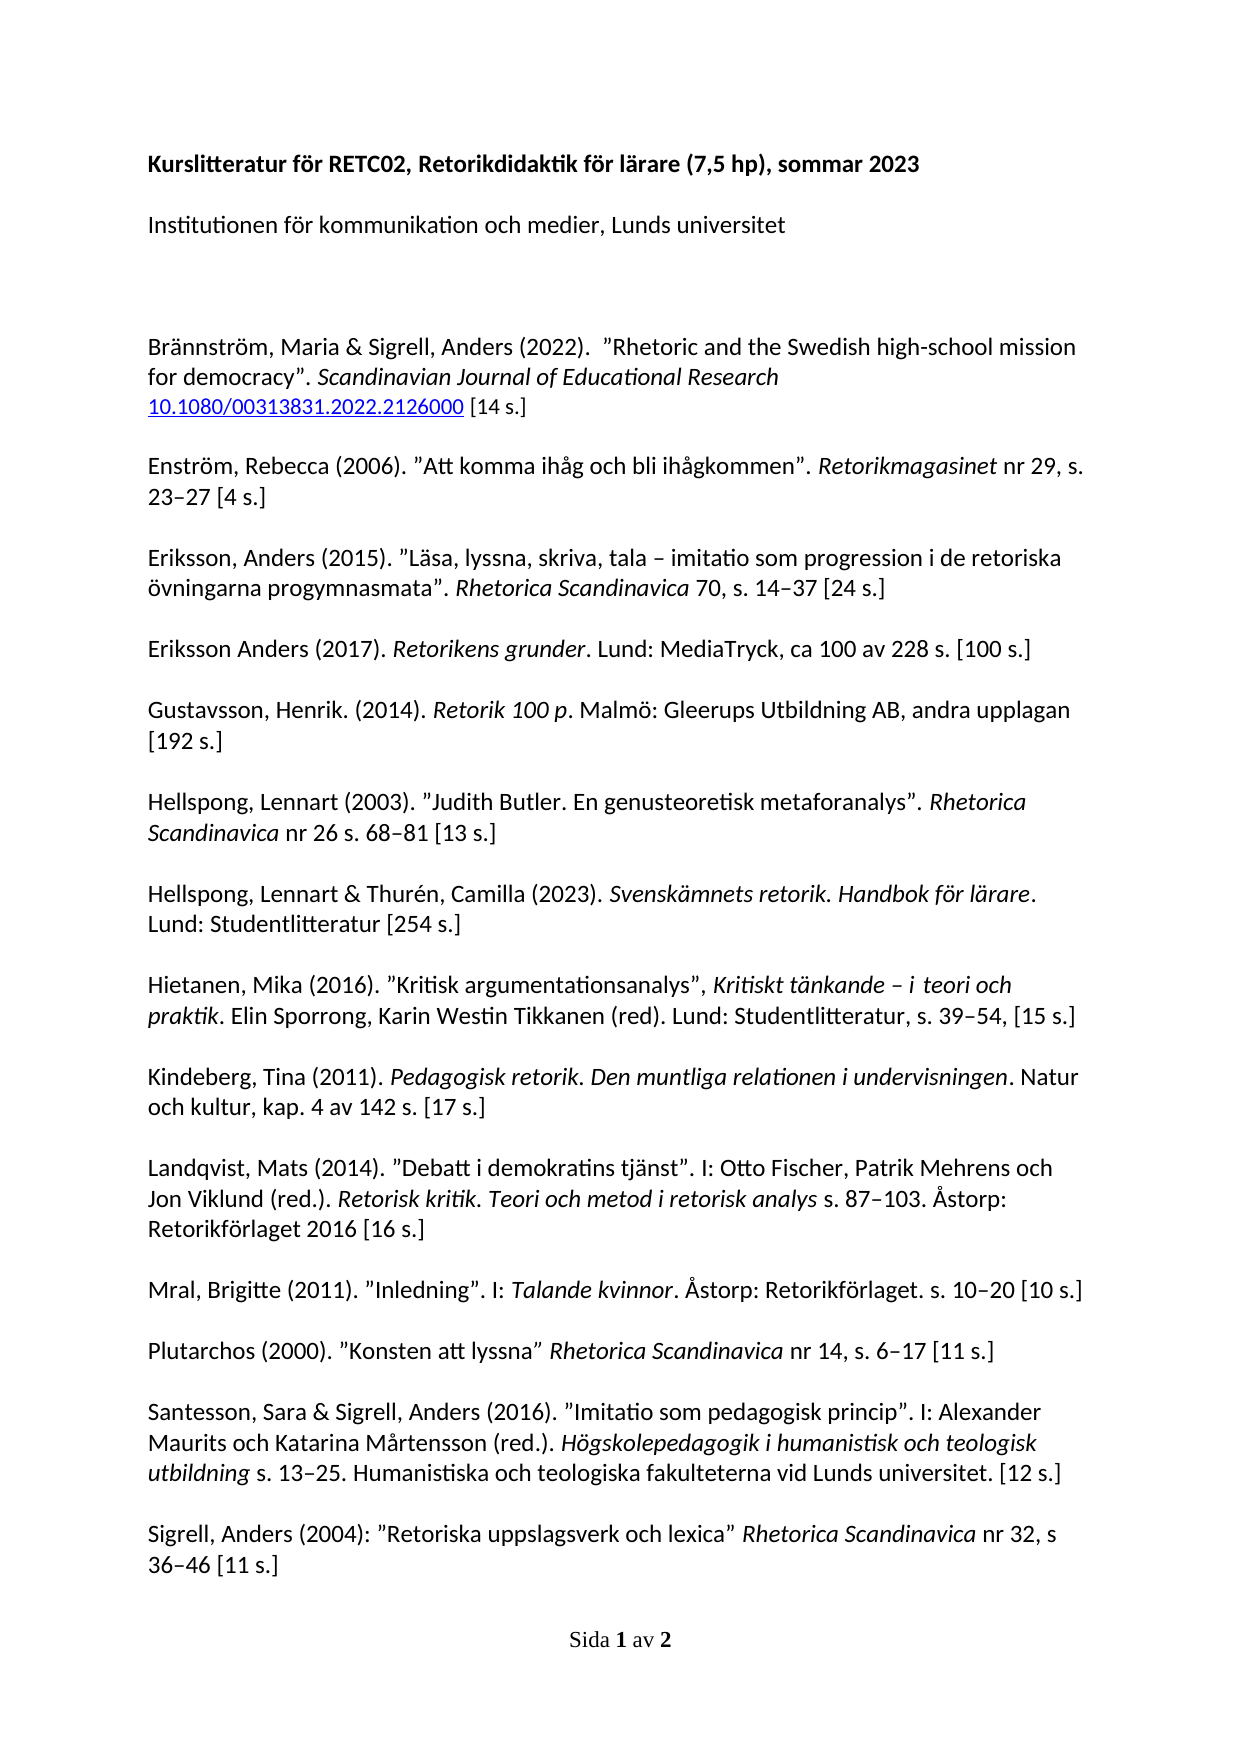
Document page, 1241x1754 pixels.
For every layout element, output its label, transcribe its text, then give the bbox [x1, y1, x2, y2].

list Eriksson Anders (2017). Retorikens grunder. Lund: MediaTryck, ca 100 av 228 s. [100 s.] [148, 633, 1092, 664]
list Hietanen, Mika (2016). ”Kritisk argumentationsanalys”, Kritiskt tänkande – i teori och praktik. Elin Sporrong, Karin Westin Tikkanen (red). Lund: Studentlitteratur, s. 39–54, [15 s.] [148, 969, 1092, 1030]
list Sigrell, Anders (2004): ”Retoriska uppslagsverk och lexica” Rhetorica Scandinavica nr 32, s 36–46 [11 s.] [148, 1519, 1092, 1580]
list Mral, Brigitte (2011). ”Inledning”. I: Talande kvinnor. Åstorp: Retorikförlaget. s. 10–20 [10 s.] [148, 1274, 1092, 1305]
list Kindeberg, Tina (2011). Pedagogisk retorik. Den muntliga relationen i undervisningen. Natur och kultur, kap. 4 av 142 s. [17 s.] [148, 1061, 1092, 1122]
list Gustavsson, Henrik. (2014). Retorik 100 p. Malmö: Gleerups Utbildning AB, andra upplagan [192 s.] [148, 694, 1092, 756]
text Enström, Rebecca (2006). ”Att komma ihåg och bli ihågkommen”. Retorikmagasinet nr 29, s. 23–27 [4 s.] [148, 450, 1092, 511]
list Hellspong, Lennart & Thurén, Camilla (2023). Svenskämnets retorik. Handbok för lärare. Lund: Studentlitteratur [254 s.] [148, 878, 1092, 939]
text Brännström, Maria & Sigrell, Anders (2022). ”Rhetoric and the Swedish high-school mission for democracy”. Scandinavian Journal of Educational Research 10.1080/00313831.2022.2126000 [14 s.] [148, 331, 1092, 420]
list Hellspong, Lennart (2003). ”Judith Butler. En genusteoretisk metaforanalys”. Rhetorica Scandinavica nr 26 s. 68–81 [13 s.] [148, 786, 1092, 847]
text Institutionen för kommunikation och medier, Lunds universitet [148, 209, 1092, 239]
list Plutarchos (2000). ”Konsten att lyssna” Rhetorica Scandinavica nr 14, s. 6–17 [11 s.] [148, 1336, 1092, 1366]
list Landqvist, Mats (2014). ”Debatt i demokratins tjänst”. I: Otto Fischer, Patrik Mehrens och Jon Viklund (red.). Retorisk kritik. Teori och metod i retorisk analys s. 87–103. Åstorp: Retorikförlaget 2016 [16 s.] [148, 1152, 1092, 1244]
list Eriksson, Anders (2015). ”Läsa, lyssna, skriva, tala – imitatio som progression i de retoriska övningarna progymnasmata”. Rhetorica Scandinavica 70, s. 14–37 [24 s.] [148, 542, 1092, 603]
text Kurslitteratur för RETC02, Retorikdidaktik för lärare (7,5 hp), sommar 2023 [148, 148, 1092, 178]
list Santesson, Sara & Sigrell, Anders (2016). ”Imitatio som pedagogisk princip”. I: Alexander Maurits och Katarina Mårtensson (red.). Högskolepedagogik i humanistisk och teologisk utbildning s. 13–25. Humanistiska och teologiska fakulteterna vid Lunds universitet. [12 s.] [148, 1397, 1092, 1488]
